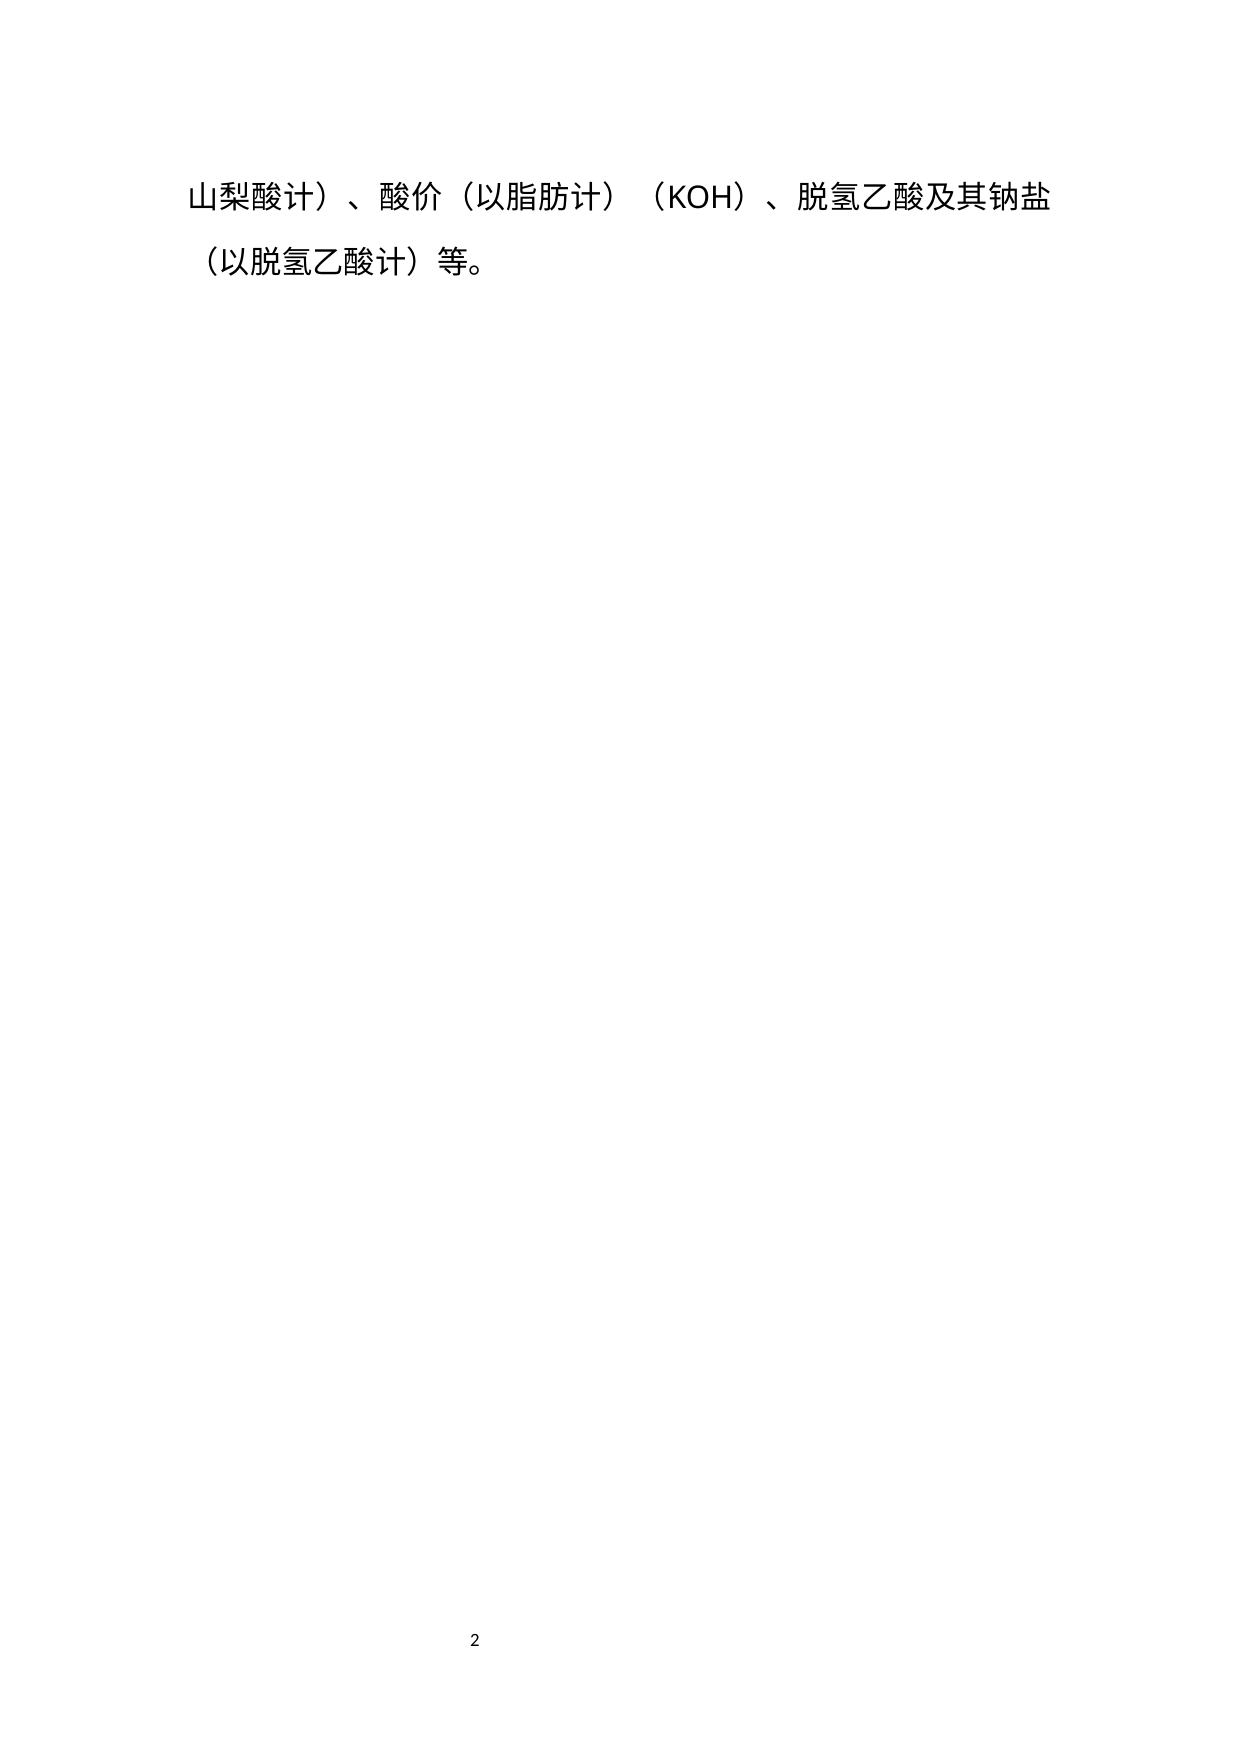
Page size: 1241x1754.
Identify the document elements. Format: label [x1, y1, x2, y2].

text [187, 162, 1053, 292]
